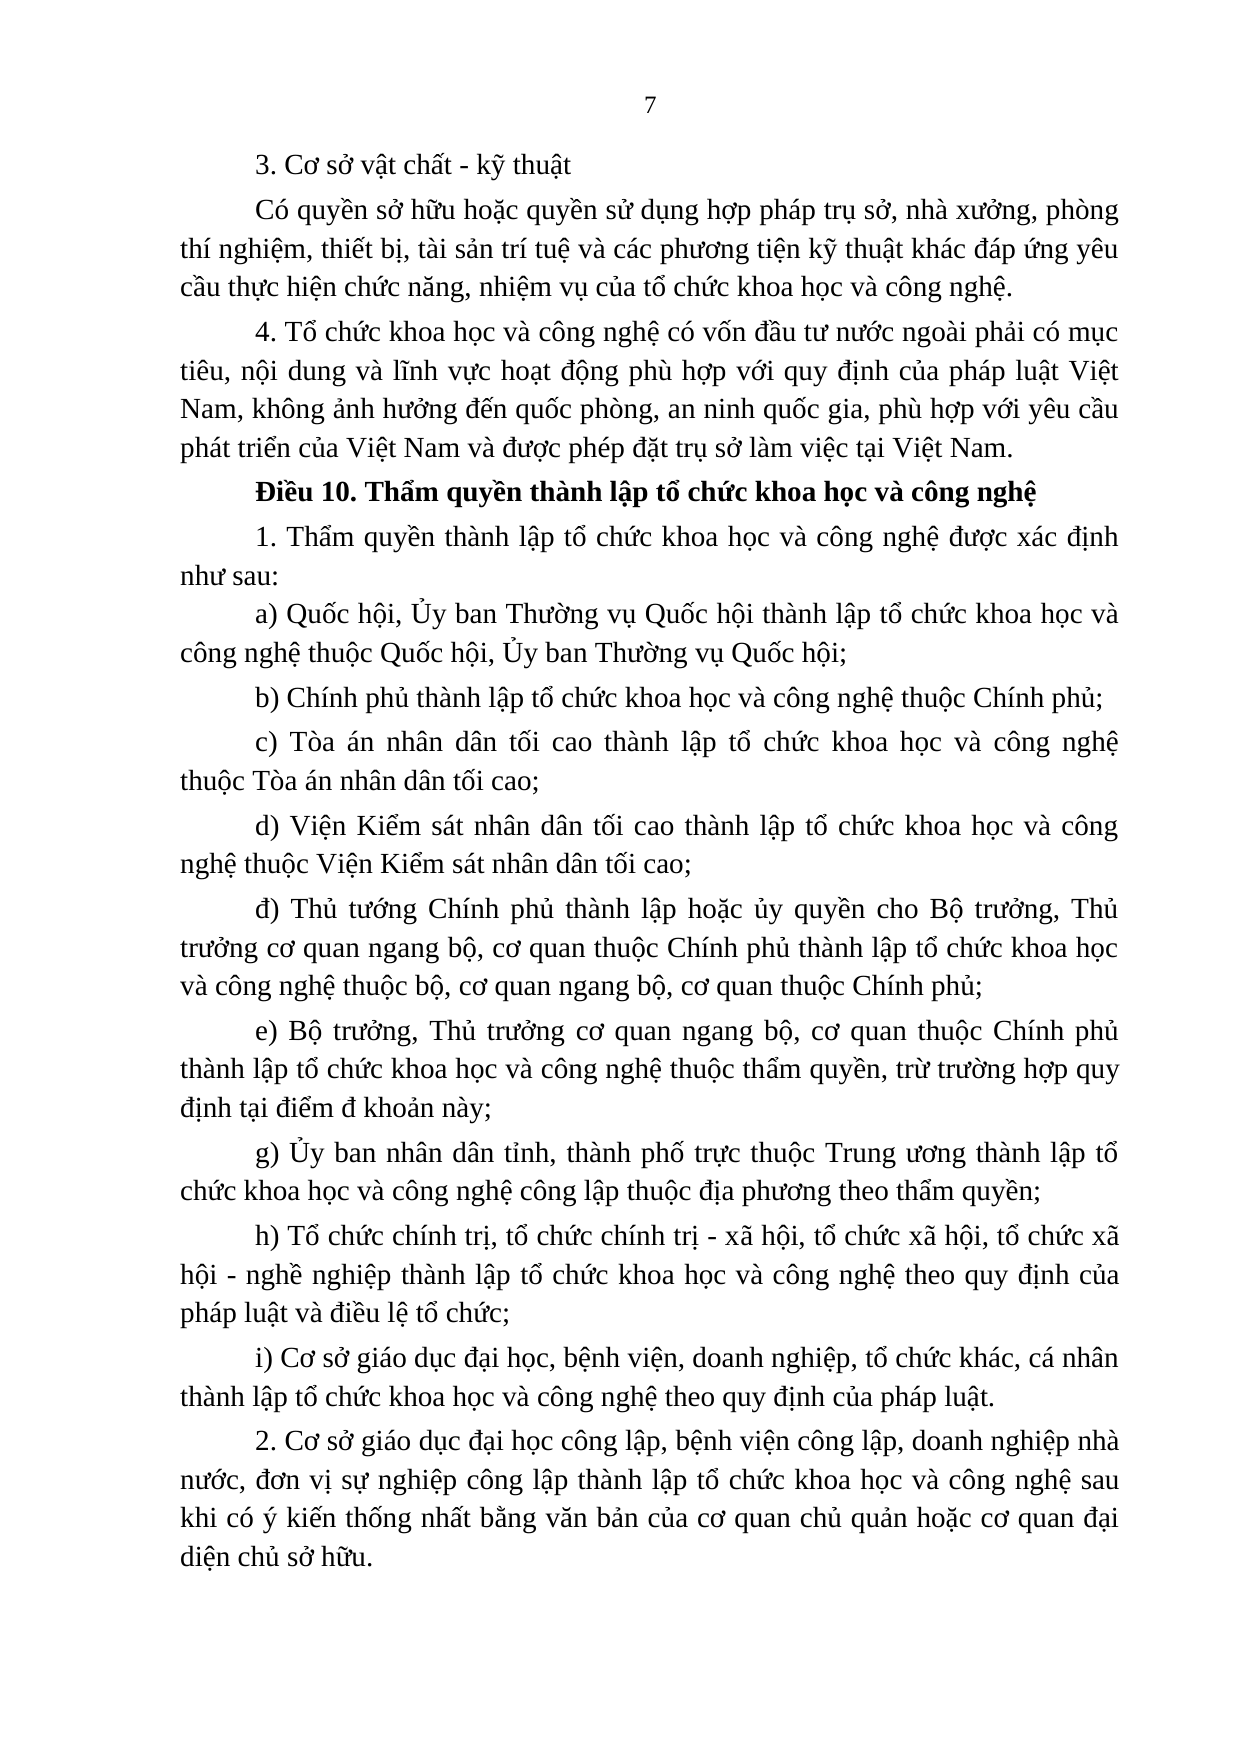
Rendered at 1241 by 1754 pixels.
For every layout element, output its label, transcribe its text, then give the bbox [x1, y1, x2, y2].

text d) Viện Kiểm sát nhân dân tối cao thành lập tổ chức khoa học và công nghệ thuộc Viện Kiểm sát nhân dân tối cao; [180, 808, 1120, 880]
text g) Ủy ban nhân dân tỉnh, thành phố trực thuộc Trung ương thành lập tổ chức khoa học và công nghệ công lập thuộc địa phương theo thẩm quyền; [180, 1135, 1120, 1207]
text c) Tòa án nhân dân tối cao thành lập tổ chức khoa học và công nghệ thuộc Tòa án nhân dân tối cao; [180, 724, 1120, 797]
text a) Quốc hội, Ủy ban Thường vụ Quốc hội thành lập tổ chức khoa học và công nghệ thuộc Quốc hội, Ủy ban Thường vụ Quốc hội; [180, 596, 1120, 668]
text e) Bộ trưởng, Thủ trưởng cơ quan ngang bộ, cơ quan thuộc Chính phủ thành lập tổ chức khoa học và công nghệ thuộc thẩm quyền, trừ trường hợp quy định tại điểm đ khoản này; [180, 1013, 1120, 1124]
text i) Cơ sở giáo dục đại học, bệnh viện, doanh nghiệp, tổ chức khác, cá nhân thành lập tổ chức khoa học và công nghệ theo quy định của pháp luật. [180, 1340, 1120, 1412]
text h) Tổ chức chính trị, tổ chức chính trị - xã hội, tổ chức xã hội, tổ chức xã hội - nghề nghiệp thành lập tổ chức khoa học và công nghệ theo quy định của pháp luật và điều lệ tổ chức; [180, 1218, 1120, 1329]
text b) Chính phủ thành lập tổ chức khoa học và công nghệ thuộc Chính phủ; [180, 680, 1120, 713]
text 2. Cơ sở giáo dục đại học công lập, bệnh viện công lập, doanh nghiệp nhà nước, đơn vị sự nghiệp công lập thành lập tổ chức khoa học và công nghệ sau khi có ý kiến thống nhất bằng văn bản của cơ quan chủ quản hoặc cơ quan đại diện chủ sở hữu. [180, 1423, 1120, 1573]
text 3. Cơ sở vật chất - kỹ thuật [180, 147, 1120, 181]
text 4. Tổ chức khoa học và công nghệ có vốn đầu tư nước ngoài phải có mục tiêu, nội dung và lĩnh vực hoạt động phù hợp với quy định của pháp luật Việt Nam, không ảnh hưởng đến quốc phòng, an ninh quốc gia, phù hợp với yêu cầu phát triển của Việt Nam và được phép đặt trụ sở làm việc tại Việt Nam. [180, 314, 1120, 463]
subtitle Điều 10. Thẩm quyền thành lập tổ chức khoa học và công nghệ [180, 474, 1120, 508]
text 1. Thẩm quyền thành lập tổ chức khoa học và công nghệ được xác định như sau: [180, 519, 1120, 591]
text đ) Thủ tướng Chính phủ thành lập hoặc ủy quyền cho Bộ trưởng, Thủ trưởng cơ quan ngang bộ, cơ quan thuộc Chính phủ thành lập tổ chức khoa học và công nghệ thuộc bộ, cơ quan ngang bộ, cơ quan thuộc Chính phủ; [180, 891, 1120, 1002]
text Có quyền sở hữu hoặc quyền sử dụng hợp pháp trụ sở, nhà xưởng, phòng thí nghiệm, thiết bị, tài sản trí tuệ và các phương tiện kỹ thuật khác đáp ứng yêu cầu thực hiện chức năng, nhiệm vụ của tổ chức khoa học và công nghệ. [180, 192, 1120, 303]
